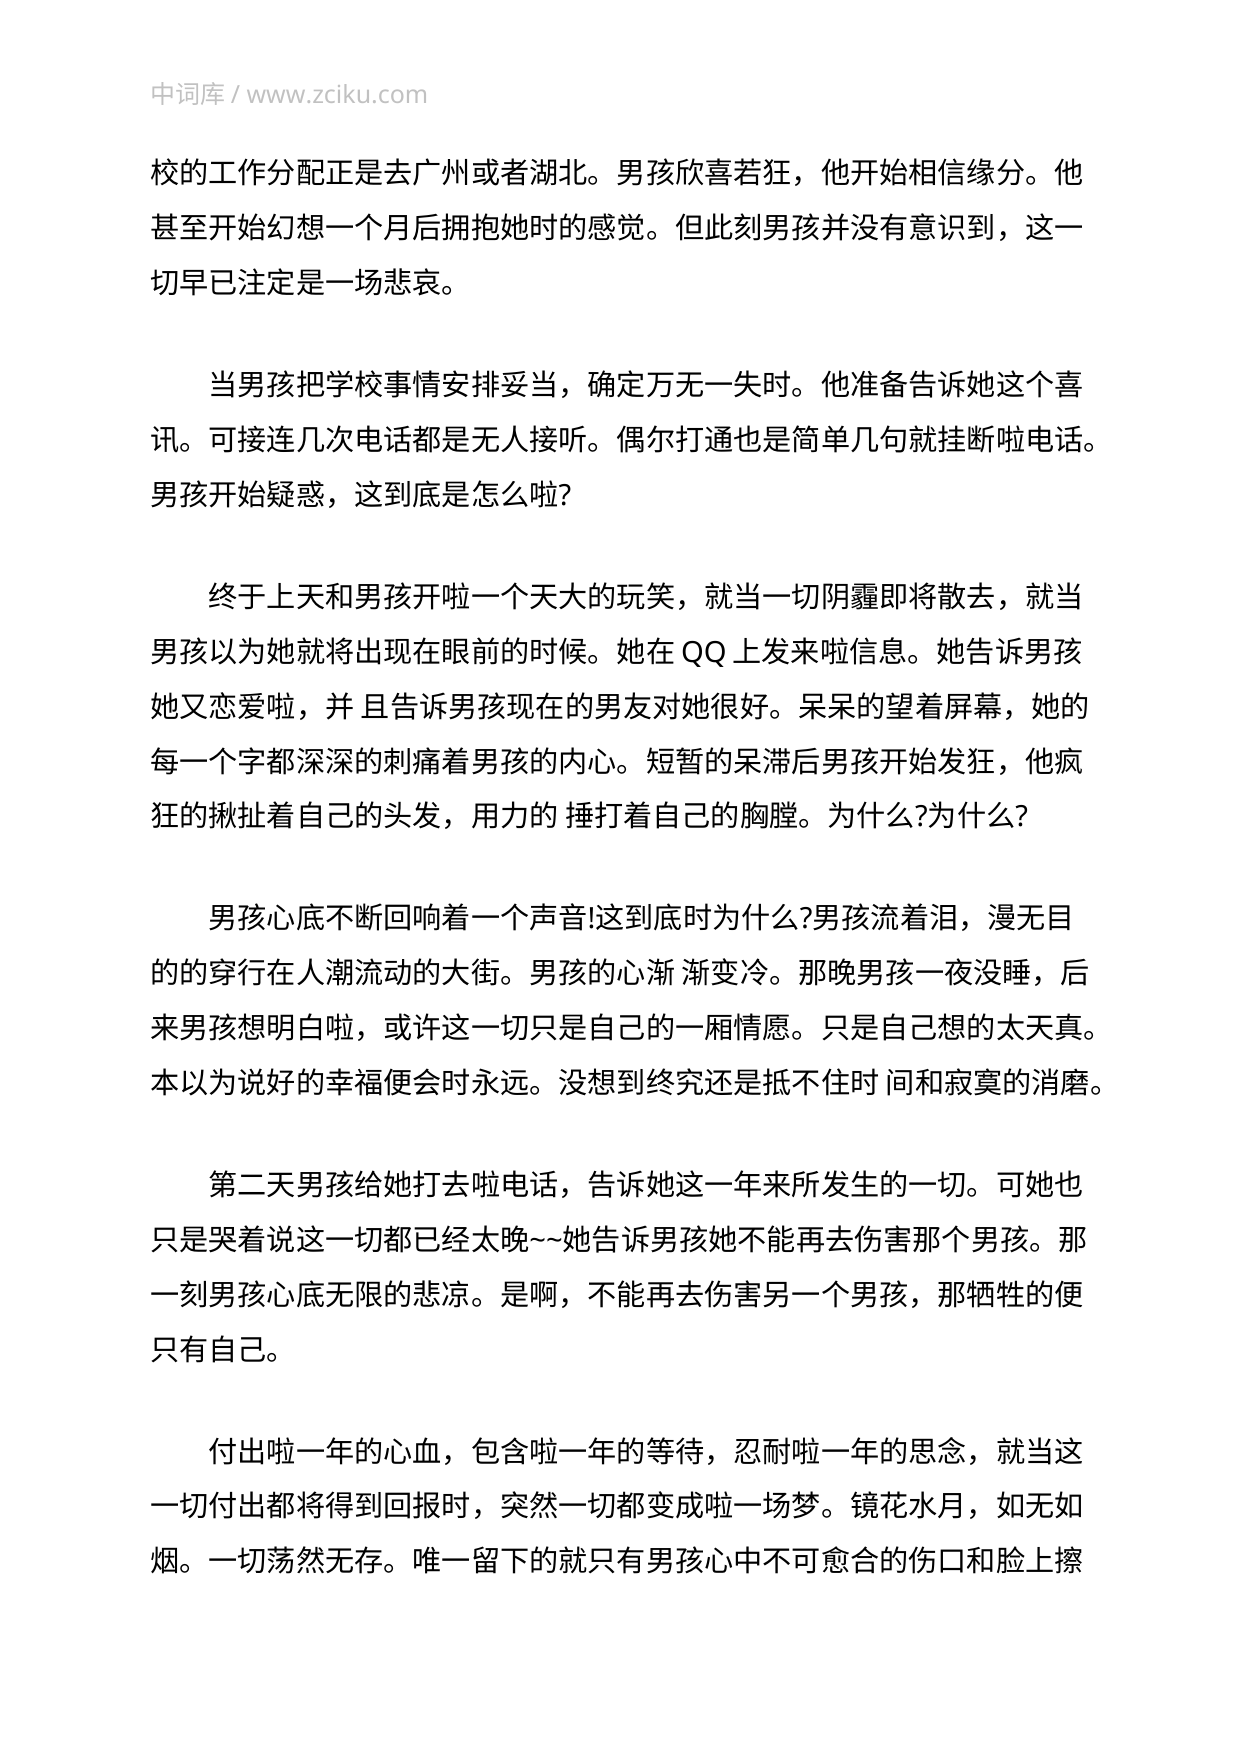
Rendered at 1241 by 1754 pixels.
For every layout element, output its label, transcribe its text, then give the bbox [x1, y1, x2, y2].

text 当男孩把学校事情安排妥当，确定万无一失时。他准备告诉她这个喜讯。可接连几次电话都是无人接听。偶尔打通也是简单几句就挂断啦电话。男孩开始疑惑，这到底是怎么啦? [150, 362, 1090, 514]
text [150, 150, 1090, 302]
text 第二天男孩给她打去啦电话，告诉她这一年来所发生的一切。可她也只是哭着说这一切都已经太晚~~她告诉男孩她不能再去伤害那个男孩。那一刻男孩心底无限的悲凉。是啊，不能再去伤害另一个男孩，那牺牲的便只有自己。 [150, 1162, 1090, 1369]
text 男孩心底不断回响着一个声音!这到底时为什么?男孩流着泪，漫无目的的穿行在人潮流动的大街。男孩的心渐 渐变冷。那晚男孩一夜没睡，后来男孩想明白啦，或许这一切只是自己的一厢情愿。只是自己想的太天真。本以为说好的幸福便会时永远。没想到终究还是抵不住时 间和寂寞的消磨。 [150, 895, 1090, 1102]
text 终于上天和男孩开啦一个天大的玩笑，就当一切阴霾即将散去，就当男孩以为她就将出现在眼前的时候。她在QQ上发来啦信息。她告诉男孩她又恋爱啦，并 且告诉男孩现在的男友对她很好。呆呆的望着屏幕，她的每一个字都深深的刺痛着男孩的内心。短暂的呆滞后男孩开始发狂，他疯狂的揪扯着自己的头发，用力的 捶打着自己的胸膛。为什么?为什么? [150, 573, 1090, 835]
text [150, 1428, 1090, 1580]
